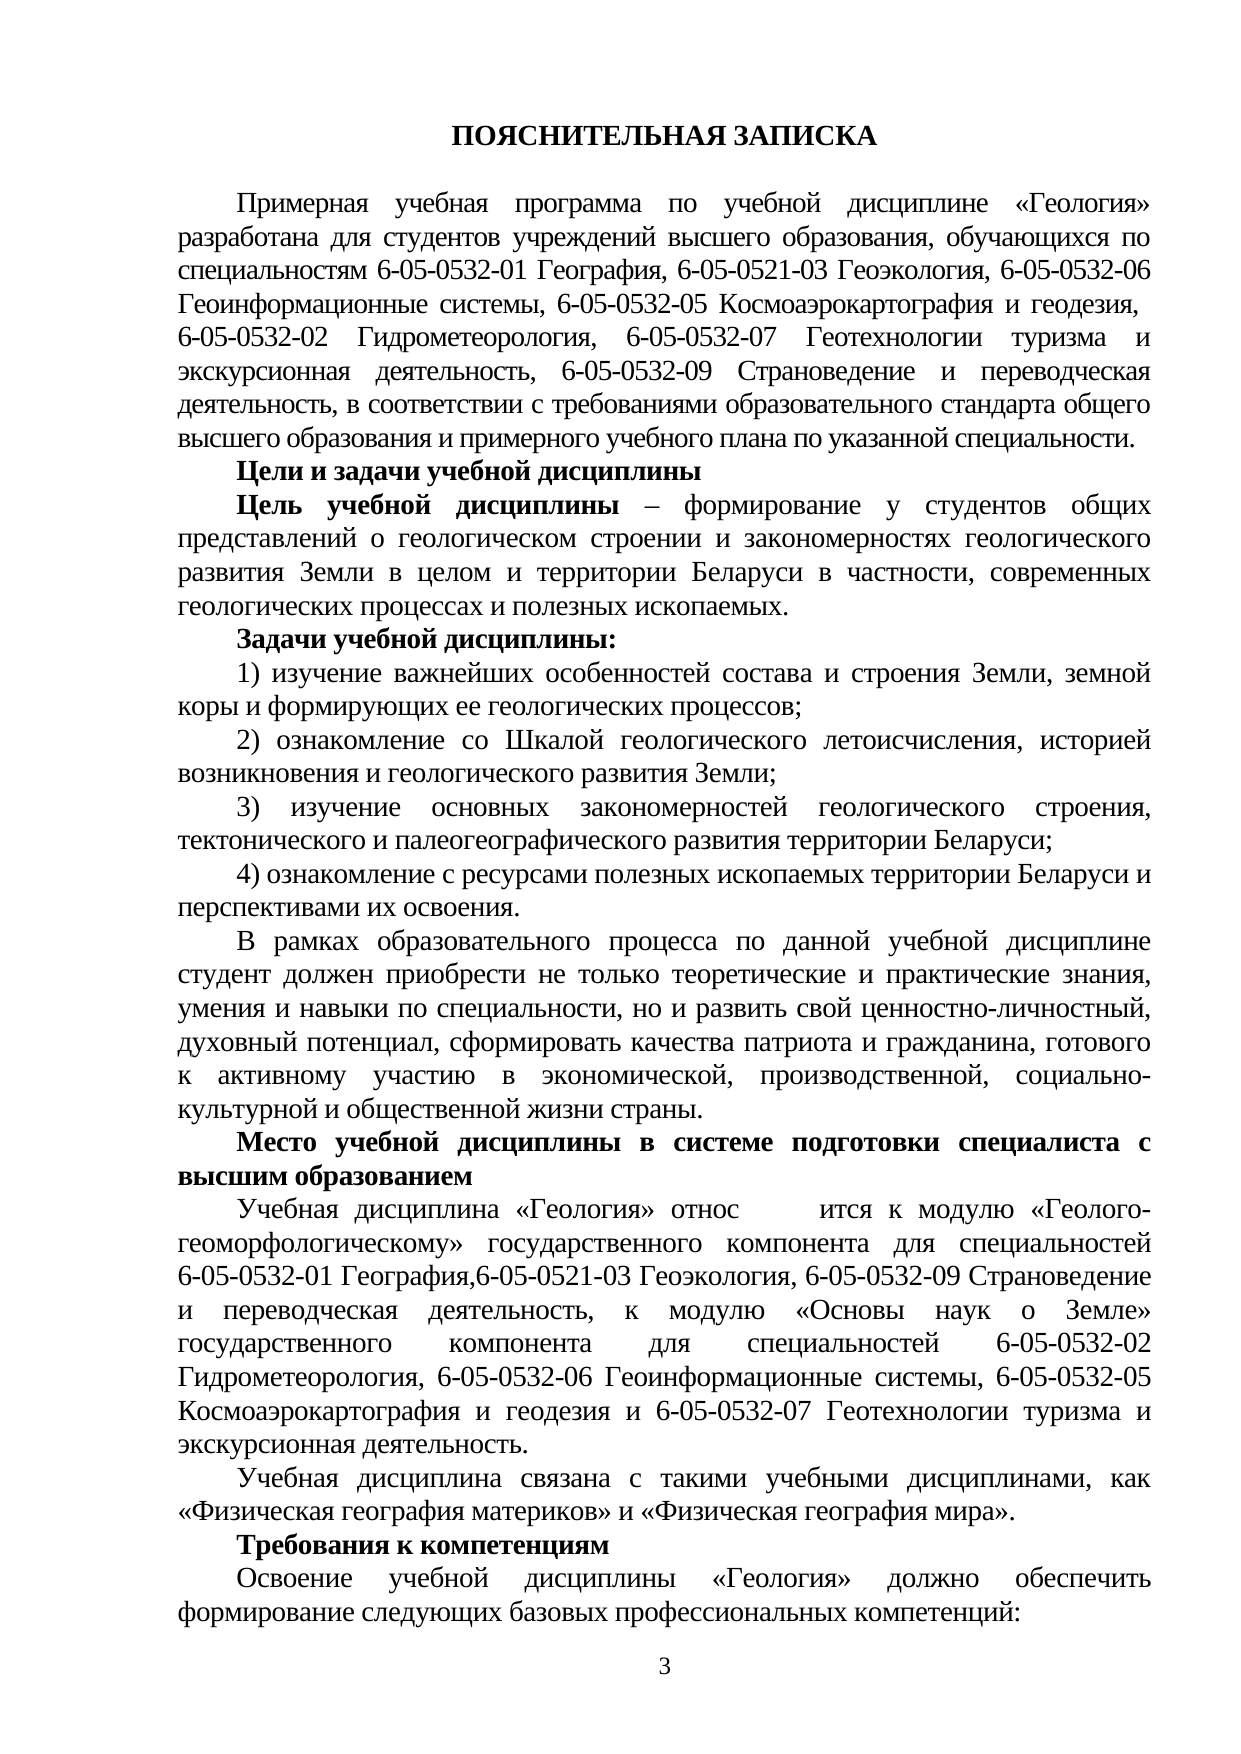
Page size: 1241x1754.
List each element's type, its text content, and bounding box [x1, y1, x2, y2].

text Учебная дисциплина связана с такими учебными дисциплинами, как «Физическая география материков» и «Физическая география мира». [177, 1460, 1152, 1527]
text ПОЯСНИТЕЛЬНАЯ ЗАПИСКА [177, 118, 1152, 152]
text Освоение учебной дисциплины «Геология» должно обеспечить формирование следующих базовых профессиональных компетенций: [177, 1560, 1152, 1627]
text Цель учебной дисциплины – формирование у студентов общих представлений о геологическом строении и закономерностях геологического развития Земли в целом и территории Беларуси в частности, современных геологических процессах и полезных ископаемых. [177, 487, 1152, 621]
text Место учебной дисциплины в системе подготовки специалиста с высшим образованием [177, 1124, 1152, 1191]
text В рамках образовательного процесса по данной учебной дисциплине студент должен приобрести не только теоретические и практические знания, умения и навыки по специальности, но и развить свой ценностно-личностный, духовный потенциал, сформировать качества патриота и гражданина, готового к активному участию в экономической, производственной, социально-культурной и общественной жизни страны. [177, 923, 1152, 1124]
text 2) ознакомление со Шкалой геологического летоисчисления, историей возникновения и геологического развития Земли; [177, 722, 1152, 789]
text Учебная дисциплина «Геология» относ ится к модулю «Геолого-геоморфологическому» государственного компонента для специальностей 6-05-0532-01 География,6-05-0521-03 Геоэкология, 6-05-0532-09 Страноведение и переводческая деятельность, к модулю «Основы наук о Земле» государственного компонента для специальностей 6-05-0532-02 Гидрометеорология, 6-05-0532-06 Геоинформационные системы, 6-05-0532-05 Космоаэрокартография и геодезия и 6-05-0532-07 Геотехнологии туризма и экскурсионная деятельность. [177, 1191, 1152, 1460]
text Примерная учебная программа по учебной дисциплине «Геология» разработана для студентов учреждений высшего образования, обучающихся по специальностям 6-05-0532-01 География, 6-05-0521-03 Геоэкология, 6-05-0532-06 Геоинформационные системы, 6-05-0532-05 Космоаэрокартография и геодезия, 6-05-0532-02 Гидрометеорология, 6-05-0532-07 Геотехнологии туризма и экскурсионная деятельность, 6-05-0532-09 Страноведение и переводческая деятельность, в соответствии с требованиями образовательного стандарта общего высшего образования и примерного учебного плана по указанной специальности. [177, 185, 1152, 453]
text 4) ознакомление с ресурсами полезных ископаемых территории Беларуси и перспективами их освоения. [177, 856, 1152, 923]
text 1) изучение важнейших особенностей состава и строения Земли, земной коры и формирующих ее геологических процессов; [177, 655, 1152, 722]
text Цели и задачи учебной дисциплины [177, 453, 1152, 487]
text 3) изучение основных закономерностей геологического строения, тектонического и палеогеографического развития территории Беларуси; [177, 789, 1152, 856]
text Требования к компетенциям [177, 1527, 1152, 1560]
text Задачи учебной дисциплины: [177, 621, 1152, 655]
